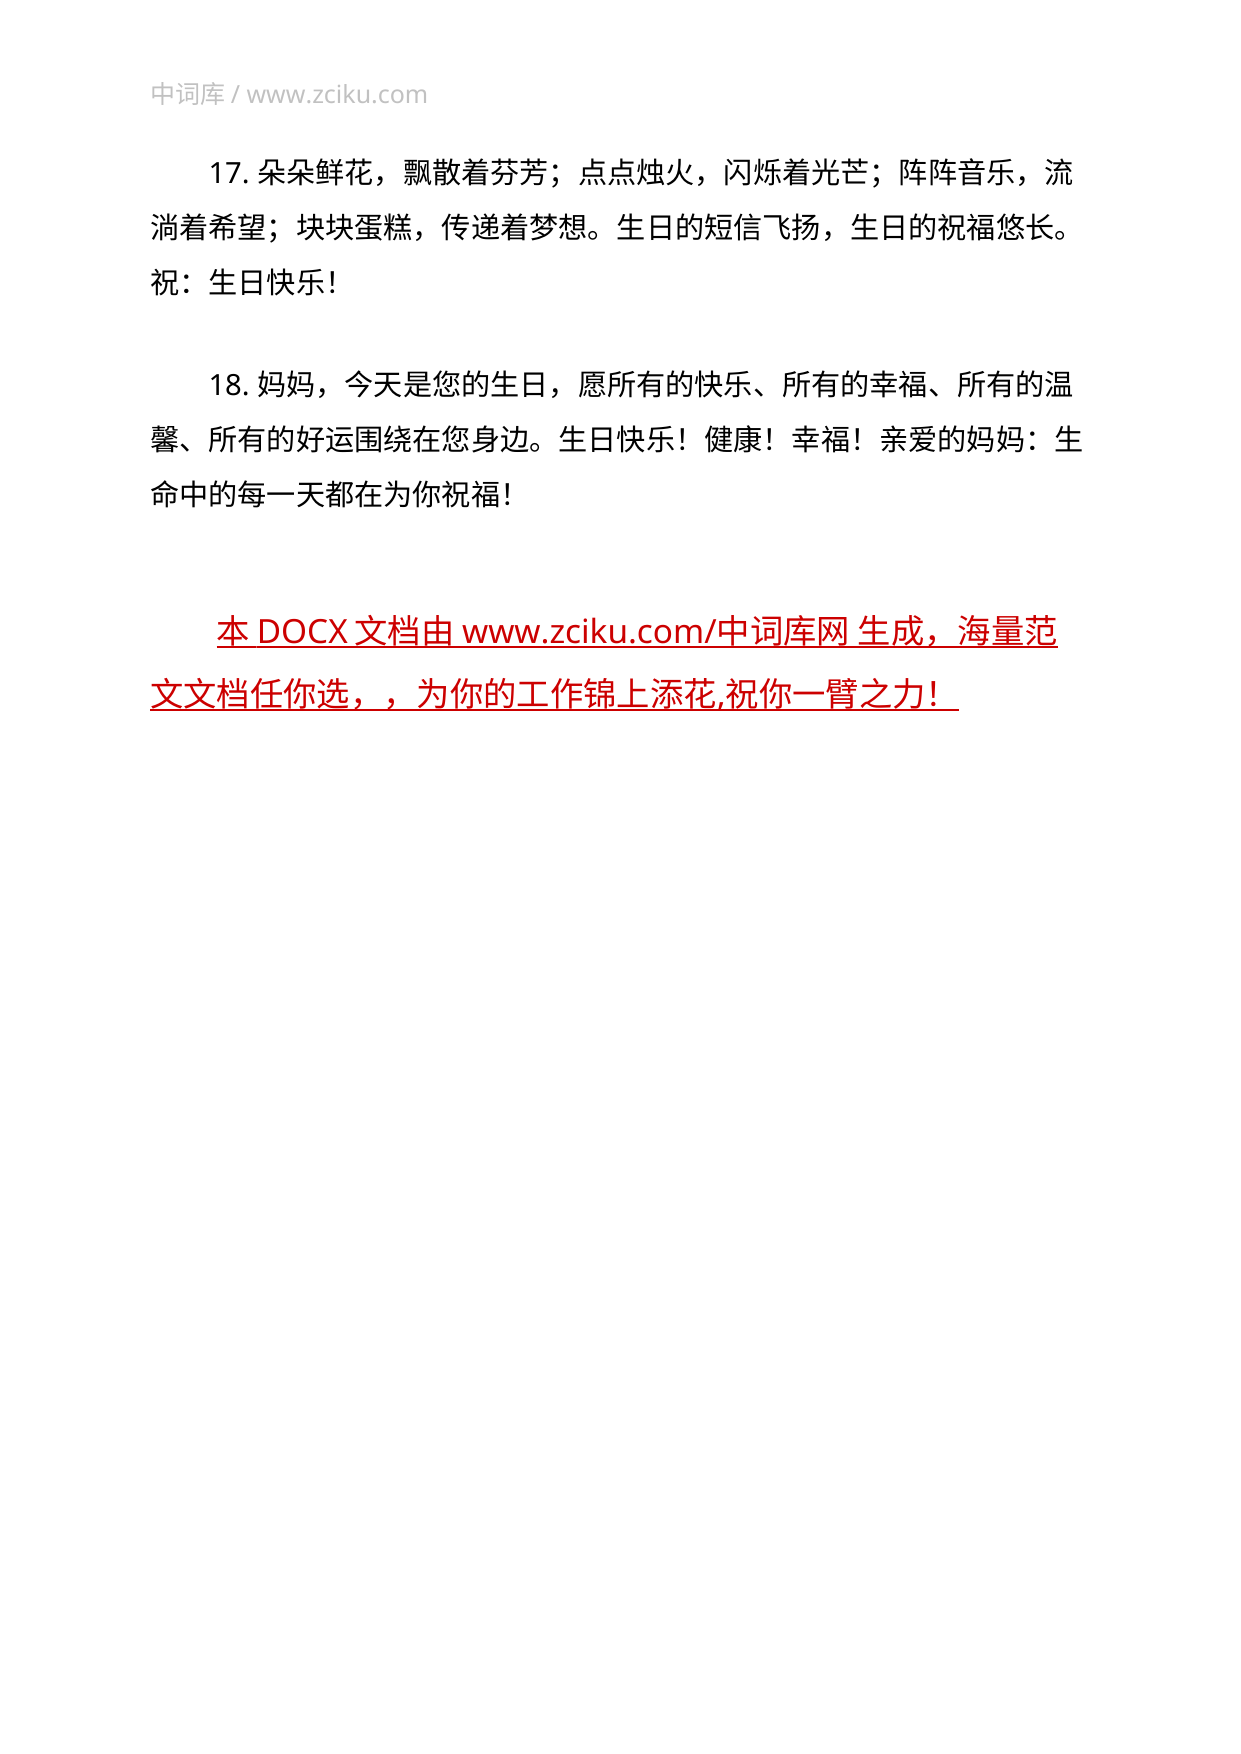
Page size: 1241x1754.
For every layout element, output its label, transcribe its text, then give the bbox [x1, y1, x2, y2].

text 18. 妈妈，今天是您的生日，愿所有的快乐、所有的幸福、所有的温馨、所有的好运围绕在您身边。生日快乐！健康！幸福！亲爱的妈妈：生命中的每一天都在为你祝福！ [150, 362, 1090, 514]
text 本DOCX文档由 www.zciku.com/中词库网 生成，海量范文文档任你选，，为你的工作锦上添花,祝你一臂之力！ [150, 604, 1090, 716]
text 17. 朵朵鲜花，飘散着芬芳；点点烛火，闪烁着光芒；阵阵音乐，流淌着希望；块块蛋糕，传递着梦想。生日的短信飞扬，生日的祝福悠长。祝：生日快乐！ [150, 150, 1090, 302]
